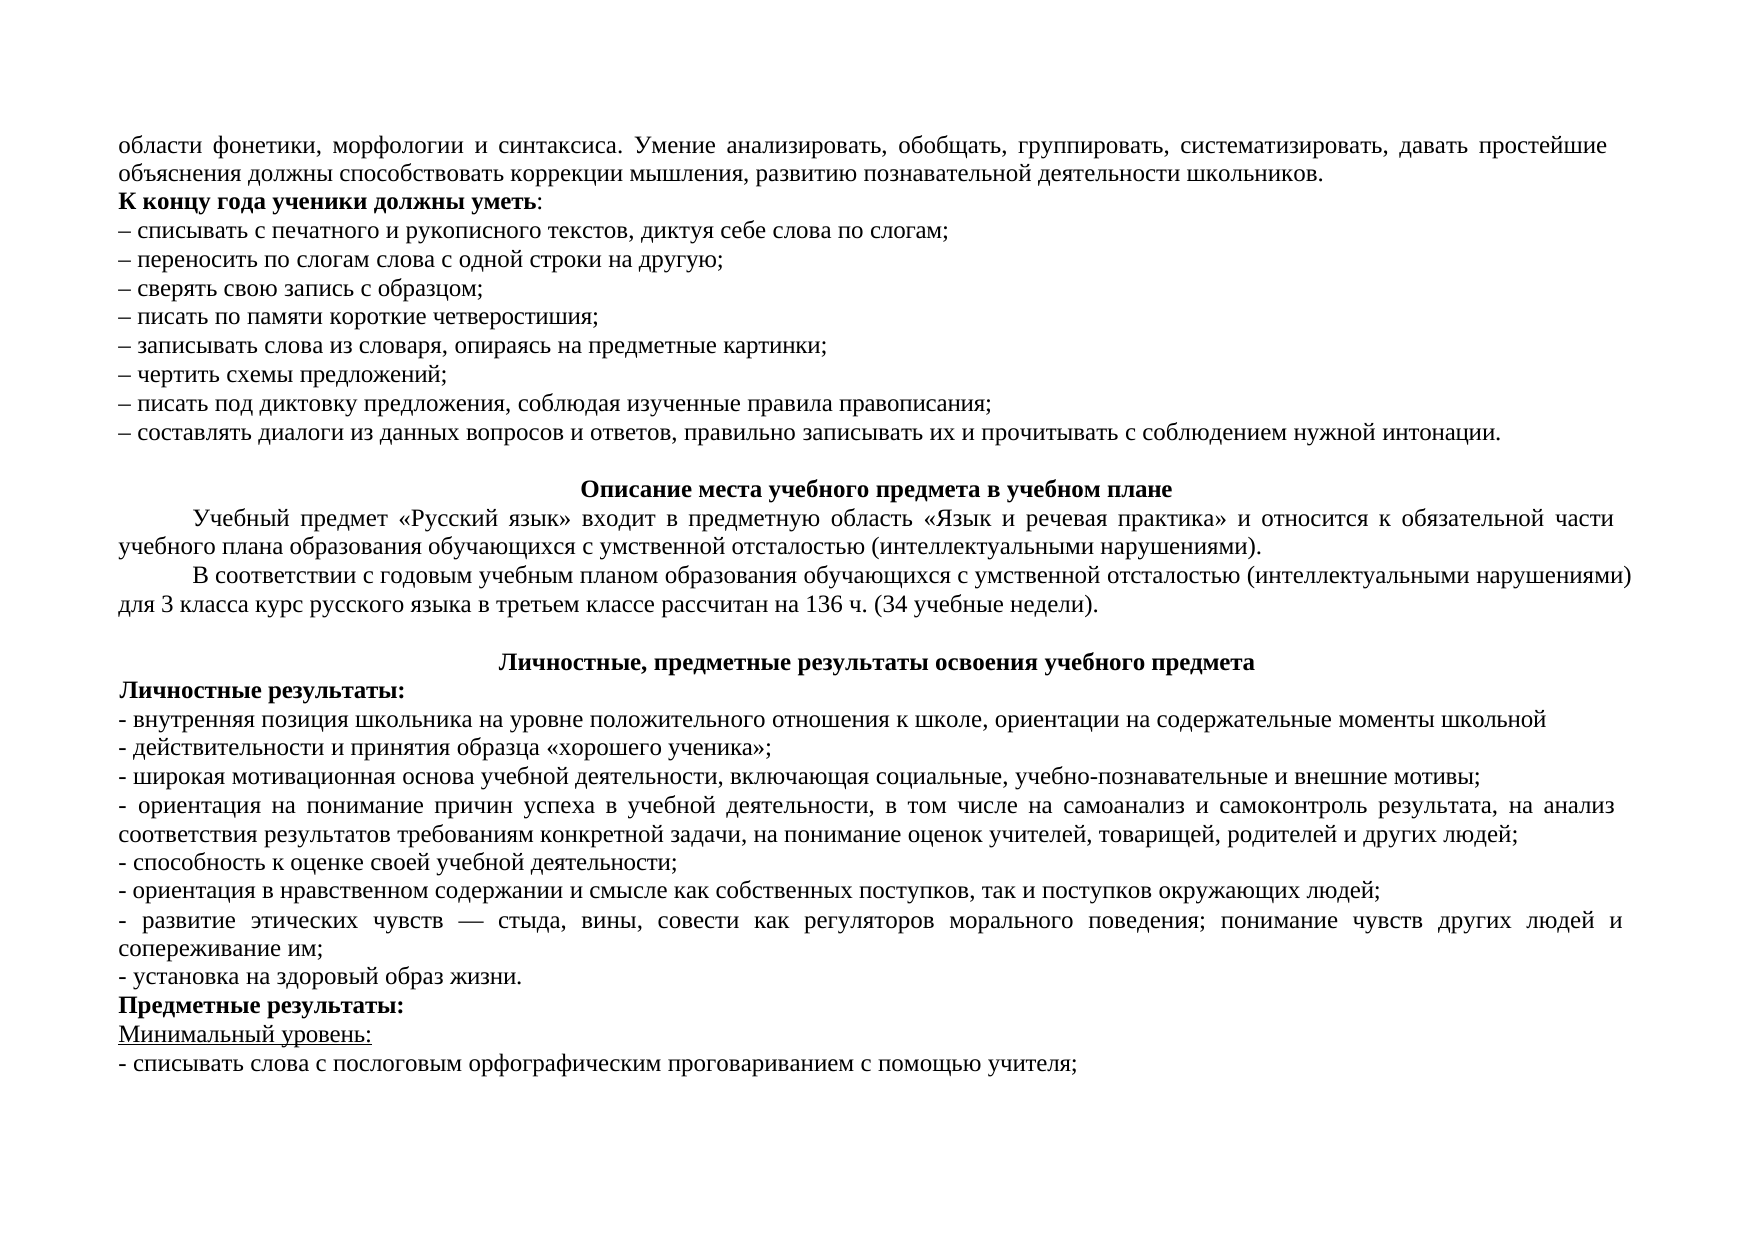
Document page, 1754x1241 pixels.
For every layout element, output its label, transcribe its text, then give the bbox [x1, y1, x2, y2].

subtitle Предметные результаты: [118, 991, 1660, 1019]
subtitle Описание места учебного предмета в учебном плане [580, 475, 1660, 504]
text Минимальный уровень: [118, 1019, 1660, 1048]
text Личностные результаты: [94, 676, 431, 704]
list составлять диалоги из данных вопросов и ответов, правильно записывать их и прочитывать с соблюдением нужной интонации. [118, 417, 1660, 446]
list записывать слова из словаря, опираясь на предметные картинки; [118, 331, 1660, 359]
list установка на здоровый образ жизни. [118, 962, 1660, 990]
list сверять свою запись с образцом; [118, 273, 1660, 302]
list писать по памяти короткие четверостишия; [118, 302, 1660, 331]
list развитие этических чувств — стыда, вины, совести как регуляторов морального поведения; понимание чувств других людей и сопереживание им; [118, 905, 1636, 962]
list способность к оценке своей учебной деятельности; [118, 848, 1660, 876]
list чертить схемы предложений; [118, 359, 1660, 388]
list списывать слова с послоговым орфографическим проговариванием с помощью учителя; [118, 1048, 1660, 1077]
text Учебный предмет «Русский язык» входит в предметную область «Язык и речевая практика» и относится к обязательной части учебного плана образования обучающихся с умственной отсталостью (интеллектуальными нарушениями). [118, 504, 1660, 560]
list внутренняя позиция школьника на уровне положительного отношения к школе, ориентации на содержательные моменты школьной [118, 704, 1660, 733]
list списывать с печатного и рукописного текстов, диктуя себе слова по слогам; [118, 216, 1660, 244]
subtitle Личностные, предметные результаты освоения учебного предмета [94, 647, 1660, 676]
list переносить по слогам слова с одной строки на другую; [118, 244, 1660, 273]
text В соответствии с годовым учебным планом образования обучающихся с умственной отсталостью (интеллектуальными нарушениями) для 3 класса курс русского языка в третьем классе рассчитан на 136 ч. (34 учебные недели). [118, 560, 1660, 618]
text области фонетики, морфологии и синтаксиса. Умение анализировать, обобщать, группировать, систематизировать, давать простейшие объяснения должны способствовать коррекции мышления, развитию познавательной деятельности школьников. [118, 130, 1660, 187]
list широкая мотивационная основа учебной деятельности, включающая социальные, учебно-познавательные и внешние мотивы; [118, 762, 1660, 790]
subtitle К концу года ученики должны уметь: [118, 187, 1660, 216]
list писать под диктовку предложения, соблюдая изученные правила правописания; [118, 388, 1660, 417]
list ориентация в нравственном содержании и смысле как собственных поступков, так и поступков окружающих людей; [118, 876, 1660, 905]
list действительности и принятия образца «хорошего ученика»; [118, 733, 1660, 761]
list ориентация на понимание причин успеха в учебной деятельности, в том числе на самоанализ и самоконтроль результата, на анализ соответствия результатов требованиям конкретной задачи, на понимание оценок учителей, товарищей, родителей и других людей; [118, 790, 1635, 848]
